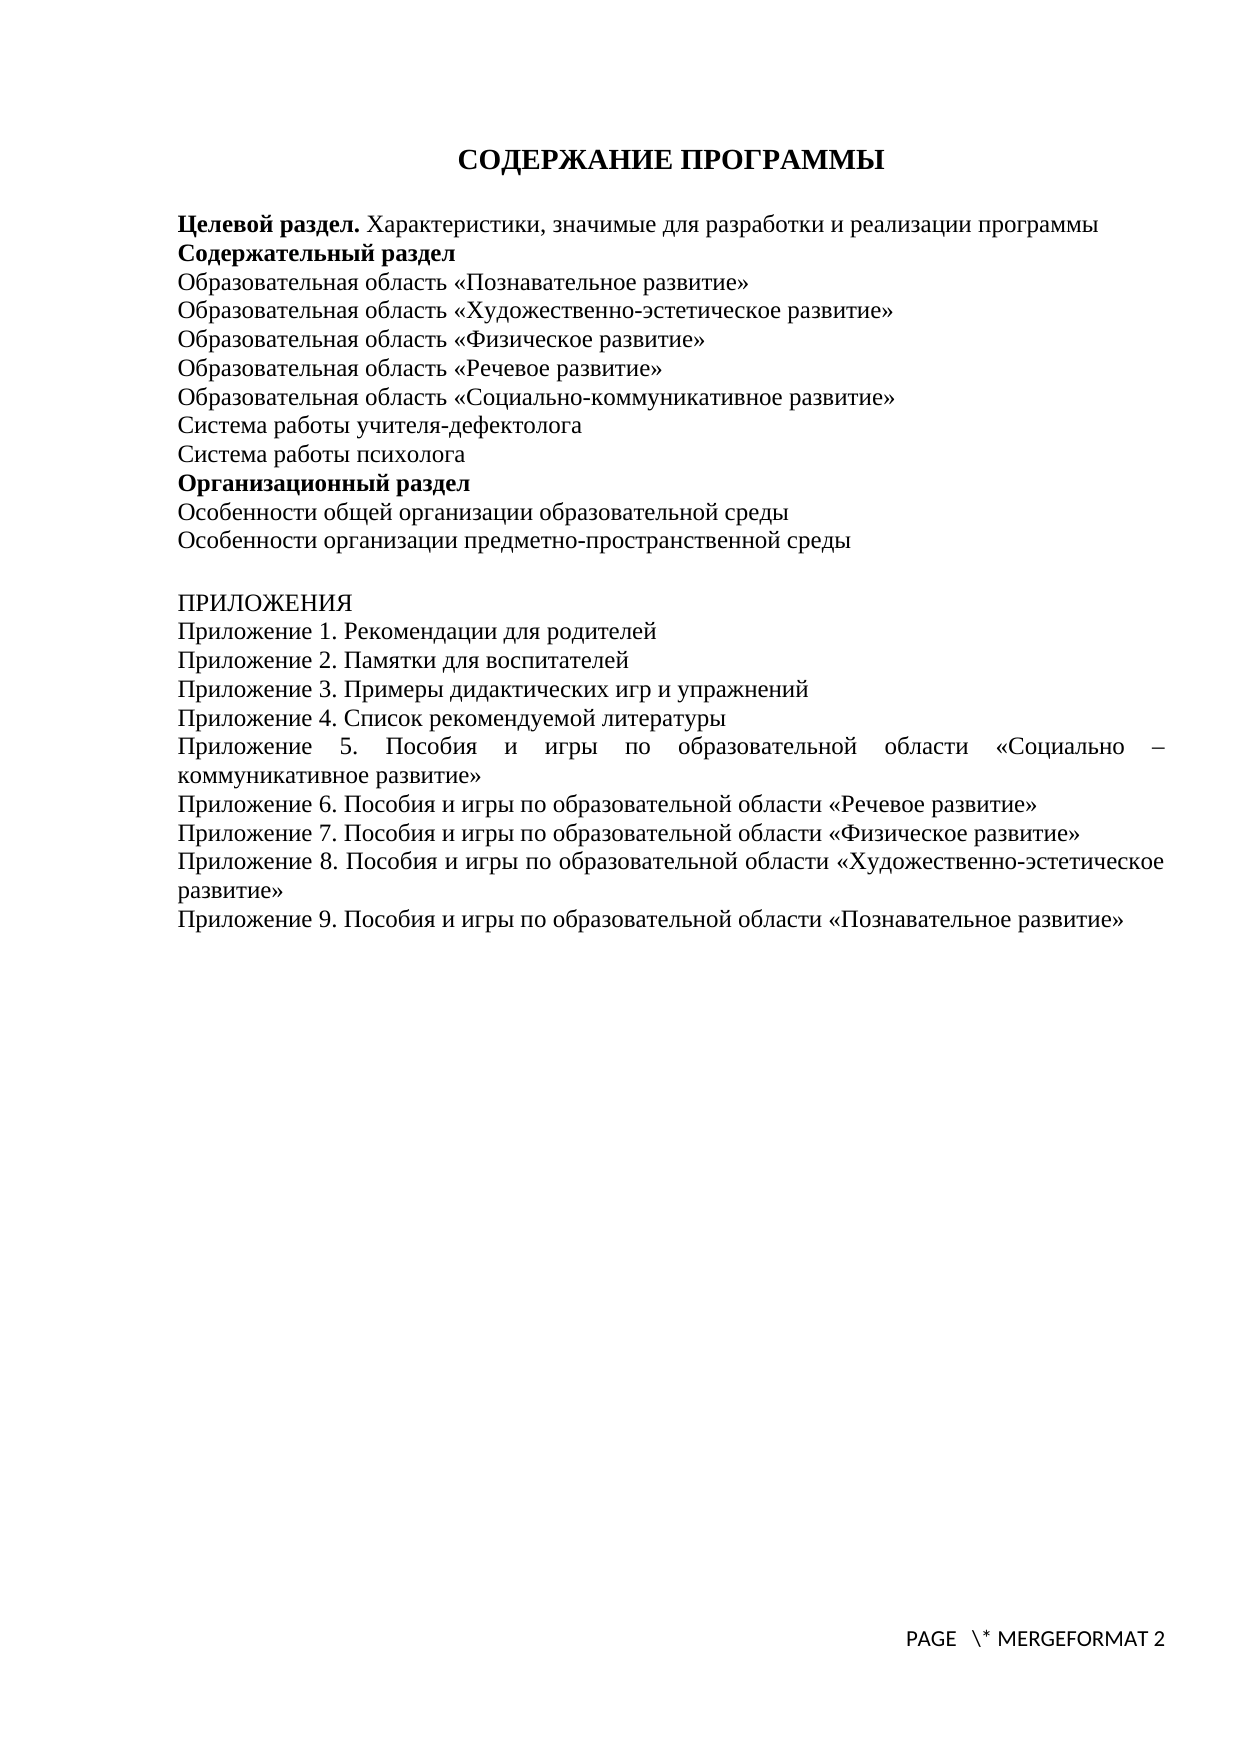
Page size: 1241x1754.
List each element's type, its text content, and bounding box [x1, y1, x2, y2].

text Приложение 4. Список рекомендуемой литературы [177, 703, 1165, 731]
text Образовательная область «Художественно-эстетическое развитие» [177, 295, 1165, 324]
text Организационный раздел [177, 468, 1165, 497]
text Приложение 3. Примеры дидактических игр и упражнений [177, 674, 1165, 703]
text Система работы учителя-дефектолога [177, 410, 1165, 439]
text Приложение 5. Пособия и игры по образовательной области «Социально – коммуникативное развитие» [177, 731, 1165, 789]
text Целевой раздел. Характеристики, значимые для разработки и реализации программы [177, 209, 1165, 238]
text Приложение 8. Пособия и игры по образовательной области «Художественно-эстетическое развитие» [177, 846, 1165, 904]
text Система работы психолога [177, 439, 1165, 468]
text Образовательная область «Физическое развитие» [177, 324, 1165, 353]
text Особенности организации предметно-пространственной среды [177, 525, 1165, 554]
text Содержательный раздел [177, 238, 1165, 267]
text СОДЕРЖАНИЕ ПРОГРАММЫ [177, 142, 1165, 176]
text Приложение 2. Памятки для воспитателей [177, 645, 1165, 674]
text ПРИЛОЖЕНИЯ [177, 588, 1165, 616]
text Образовательная область «Речевое развитие» [177, 353, 1165, 382]
text Приложение 7. Пособия и игры по образовательной области «Физическое развитие» [177, 818, 1165, 846]
text Образовательная область «Социально-коммуникативное развитие» [177, 382, 1165, 410]
text Приложение 1. Рекомендации для родителей [177, 616, 1165, 645]
text Приложение 9. Пособия и игры по образовательной области «Познавательное развитие» [177, 904, 1165, 933]
text Особенности общей организации образовательной среды [177, 497, 1165, 525]
text Приложение 6. Пособия и игры по образовательной области «Речевое развитие» [177, 789, 1165, 818]
text Образовательная область «Познавательное развитие» [177, 267, 1165, 295]
